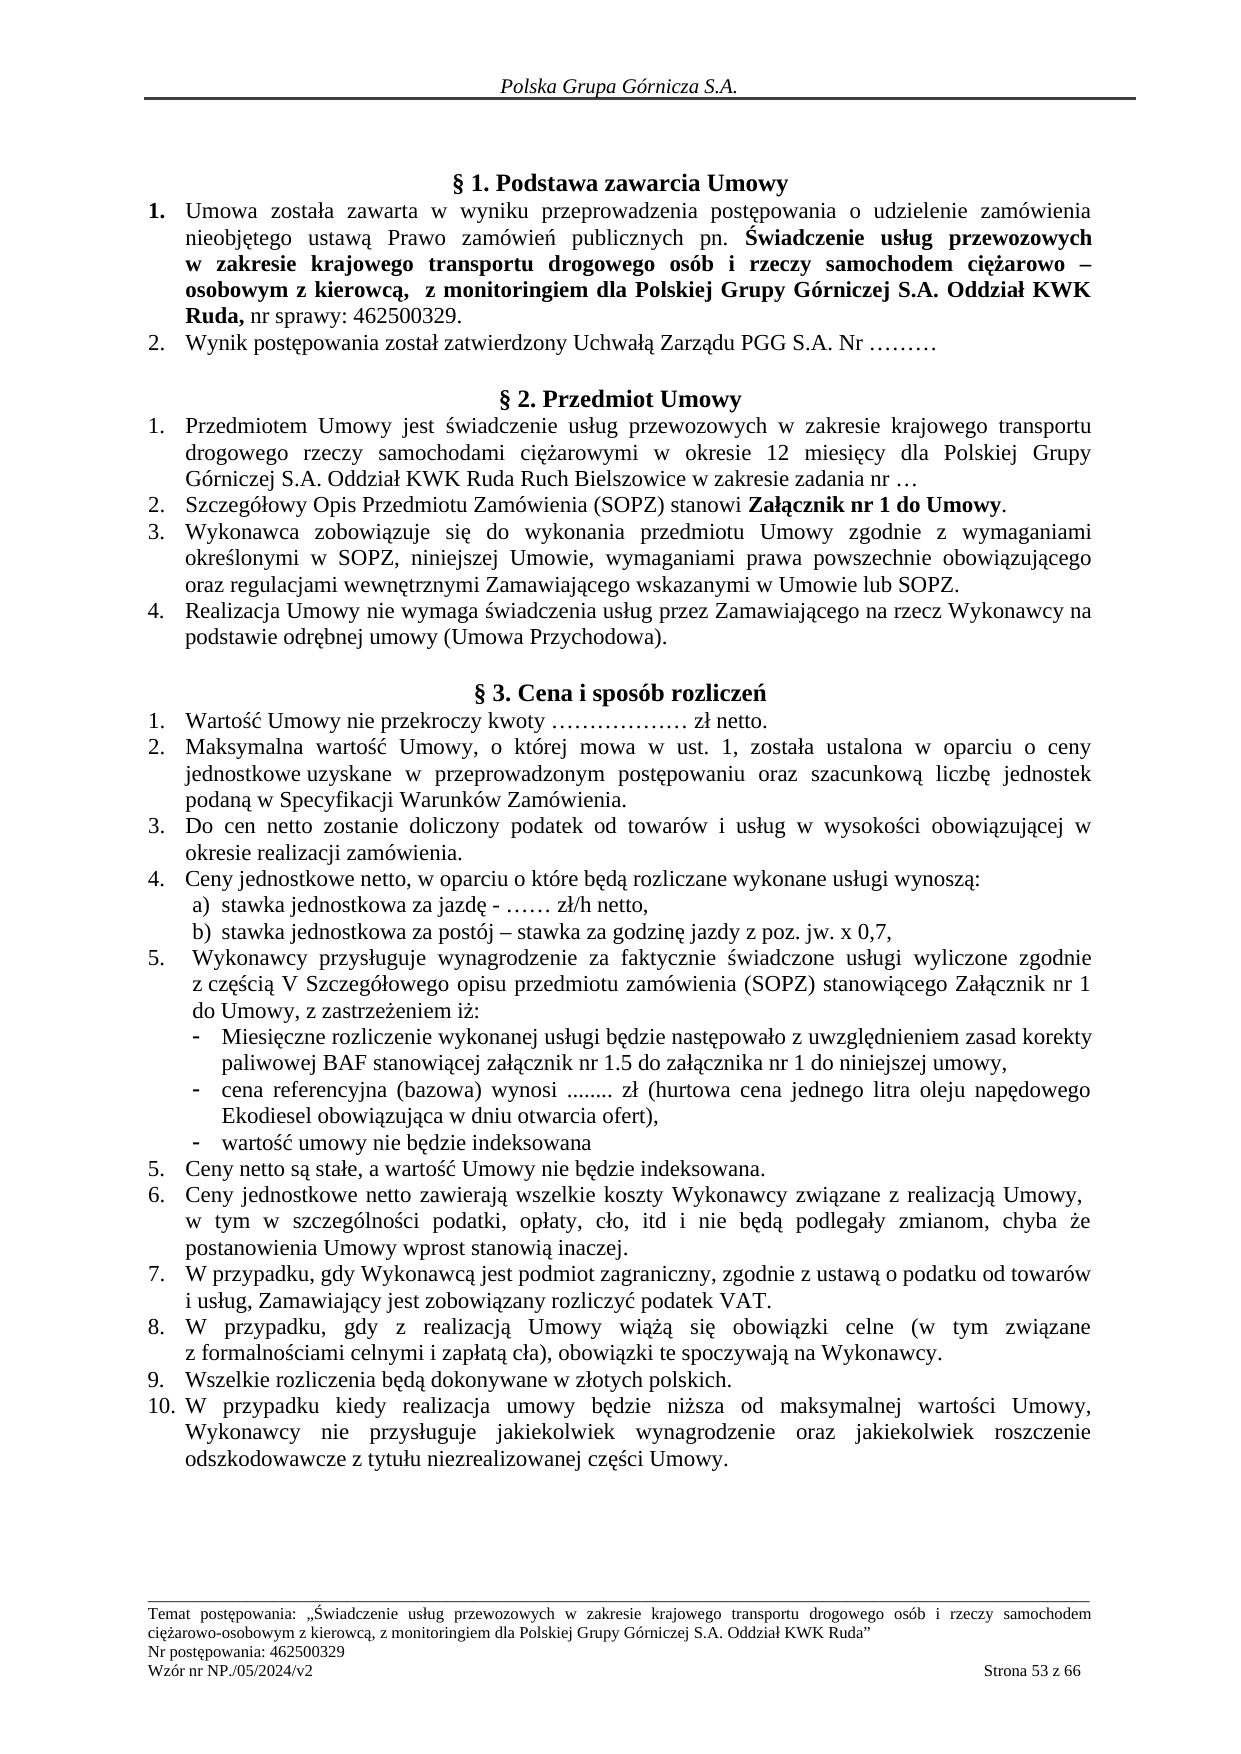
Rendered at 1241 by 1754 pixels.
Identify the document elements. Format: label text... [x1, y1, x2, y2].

list Wszelkie rozliczenia będą dokonywane w złotych polskich. [147, 1366, 1093, 1392]
list W przypadku kiedy realizacja umowy będzie niższa od maksymalnej wartości Umowy, Wykonawcy nie przysługuje jakiekolwiek wynagrodzenie oraz jakiekolwiek roszczenie odszkodowawcze z tytułu niezrealizowanej części Umowy. [147, 1392, 1093, 1471]
list Wartość Umowy nie przekroczy kwoty ……………… zł netto. [148, 707, 1093, 733]
list Przedmiotem Umowy jest świadczenie usług przewozowych w zakresie krajowego transportu drogowego rzeczy samochodami ciężarowymi w okresie 12 miesięcy dla Polskiej Grupy Górniczej S.A. Oddział KWK Ruda Ruch Bielszowice w zakresie zadania nr … [148, 412, 1093, 492]
list W przypadku, gdy Wykonawcą jest podmiot zagraniczny, zgodnie z ustawą o podatku od towarów i usług, Zamawiający jest zobowiązany rozliczyć podatek VAT. [148, 1260, 1093, 1313]
list wartość umowy nie będzie indeksowana [192, 1128, 1093, 1155]
subtitle § 1. Podstawa zawarcia Umowy [148, 168, 1093, 197]
list cena referencyjna (bazowa) wynosi ........ zł (hurtowa cena jednego litra oleju napędowego Ekodiesel obowiązująca w dniu otwarcia ofert), [192, 1076, 1093, 1128]
list Wynik postępowania został zatwierdzony Uchwałą Zarządu PGG S.A. Nr ……… [148, 329, 1093, 355]
list Szczegółowy Opis Przedmiotu Zamówienia (SOPZ) stanowi Załącznik nr 1 do Umowy. [148, 492, 1093, 518]
list Wykonawcy przysługuje wynagrodzenie za faktycznie świadczone usługi wyliczone zgodnie z częścią V Szczegółowego opisu przedmiotu zamówienia (SOPZ) stanowiącego Załącznik nr 1 do Umowy, z zastrzeżeniem iż: [148, 944, 1093, 1023]
list Ceny netto są stałe, a wartość Umowy nie będzie indeksowana. [148, 1155, 1093, 1181]
list Wykonawca zobowiązuje się do wykonania przedmiotu Umowy zgodnie z wymaganiami określonymi w SOPZ, niniejszej Umowie, wymaganiami prawa powszechnie obowiązującego oraz regulacjami wewnętrznymi Zamawiającego wskazanymi w Umowie lub SOPZ. [148, 518, 1093, 597]
list Miesięczne rozliczenie wykonanej usługi będzie następowało z uwzględnieniem zasad korekty paliwowej BAF stanowiącej załącznik nr 1.5 do załącznika nr 1 do niniejszej umowy, [192, 1023, 1093, 1076]
list W przypadku, gdy z realizacją Umowy wiążą się obowiązki celne (w tym związane z formalnościami celnymi i zapłatą cła), obowiązki te spoczywają na Wykonawcy. [148, 1313, 1093, 1366]
list Ceny jednostkowe netto, w oparciu o które będą rozliczane wykonane usługi wynoszą: [148, 865, 1093, 891]
subtitle § 2. Przedmiot Umowy [148, 384, 1093, 412]
subtitle § 3. Cena i sposób rozliczeń [148, 678, 1093, 707]
list Umowa została zawarta w wyniku przeprowadzenia postępowania o udzielenie zamówienia nieobjętego ustawą Prawo zamówień publicznych pn. Świadczenie usług przewozowych w zakresie krajowego transportu drogowego osób i rzeczy samochodem ciężarowo – osobowym z kierowcą, z monitoringiem dla Polskiej Grupy Górniczej S.A. Oddział KWK Ruda, nr sprawy: 462500329. [148, 197, 1093, 329]
list Maksymalna wartość Umowy, o której mowa w ust. 1, została ustalona w oparciu o ceny jednostkowe uzyskane w przeprowadzonym postępowaniu oraz szacunkową liczbę jednostek podaną w Specyfikacji Warunków Zamówienia. [148, 733, 1093, 812]
list Ceny jednostkowe netto zawierają wszelkie koszty Wykonawcy związane z realizacją Umowy, w tym w szczególności podatki, opłaty, cło, itd i nie będą podlegały zmianom, chyba że postanowienia Umowy wprost stanowią inaczej. [148, 1181, 1093, 1260]
list stawka jednostkowa za jazdę - …… zł/h netto, [192, 891, 1093, 918]
list stawka jednostkowa za postój – stawka za godzinę jazdy z poz. jw. x 0,7, [192, 918, 1093, 944]
list Do cen netto zostanie doliczony podatek od towarów i usług w wysokości obowiązującej w okresie realizacji zamówienia. [148, 812, 1093, 865]
list Realizacja Umowy nie wymaga świadczenia usług przez Zamawiającego na rzecz Wykonawcy na podstawie odrębnej umowy (Umowa Przychodowa). [147, 597, 1093, 650]
